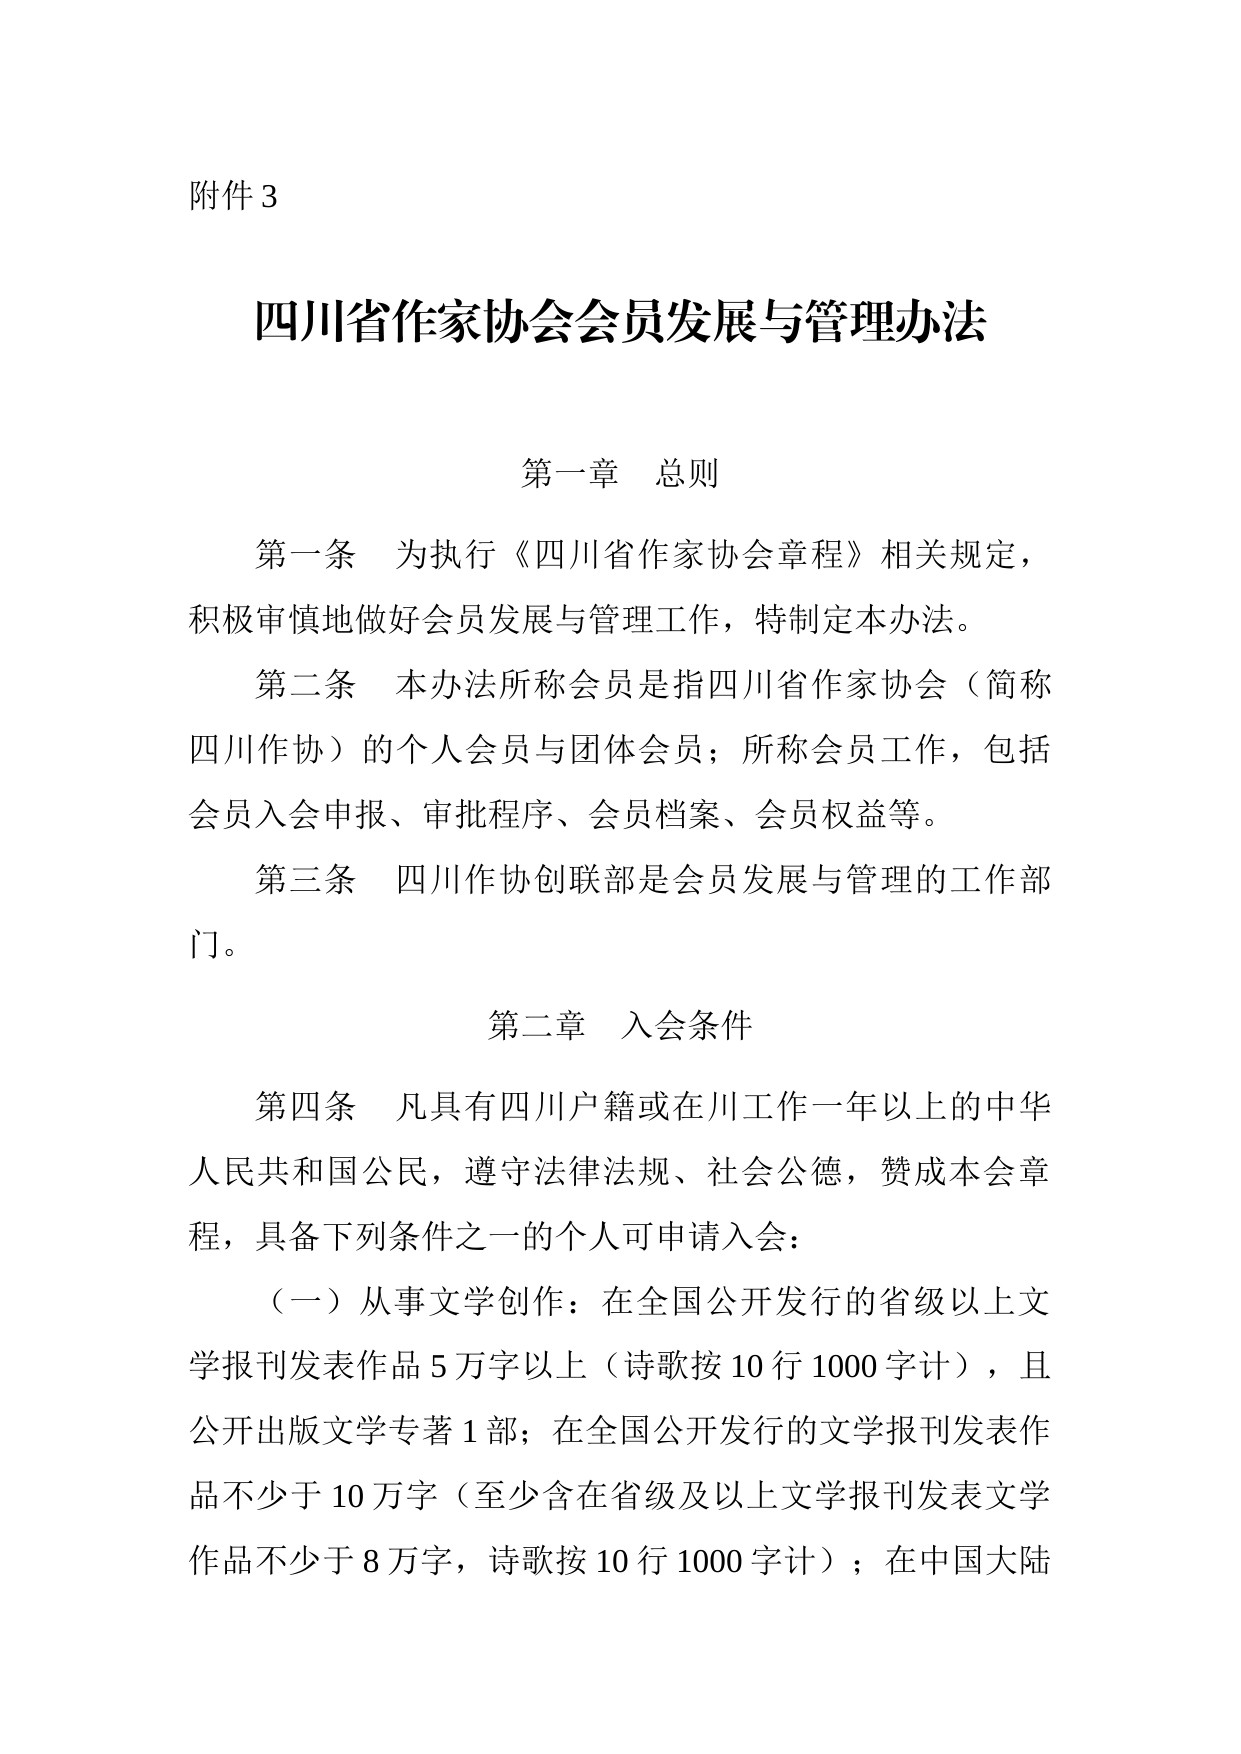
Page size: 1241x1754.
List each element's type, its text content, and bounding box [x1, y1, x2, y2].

text 第二条 本办法所称会员是指四川省作家协会（简称四川作协）的个人会员与团体会员；所称会员工作，包括会员入会申报、审批程序、会员档案、会员权益等。 [187, 649, 1053, 844]
text 附件3 [187, 162, 1053, 227]
text 第四条 凡具有四川户籍或在川工作一年以上的中华人民共和国公民，遵守法律法规、社会公德，赞成本会章程，具备下列条件之一的个人可申请入会： [187, 1072, 1053, 1267]
text 第一条 为执行《四川省作家协会章程》相关规定，积极审慎地做好会员发展与管理工作，特制定本办法。 [187, 519, 1053, 649]
text 第一章 总则 [187, 438, 1053, 503]
text 第三条 四川作协创联部是会员发展与管理的工作部门。 [187, 844, 1053, 974]
text 四川省作家协会会员发展与管理办法 [187, 292, 1053, 357]
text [187, 1267, 1053, 1592]
text 第二章 入会条件 [187, 991, 1053, 1056]
